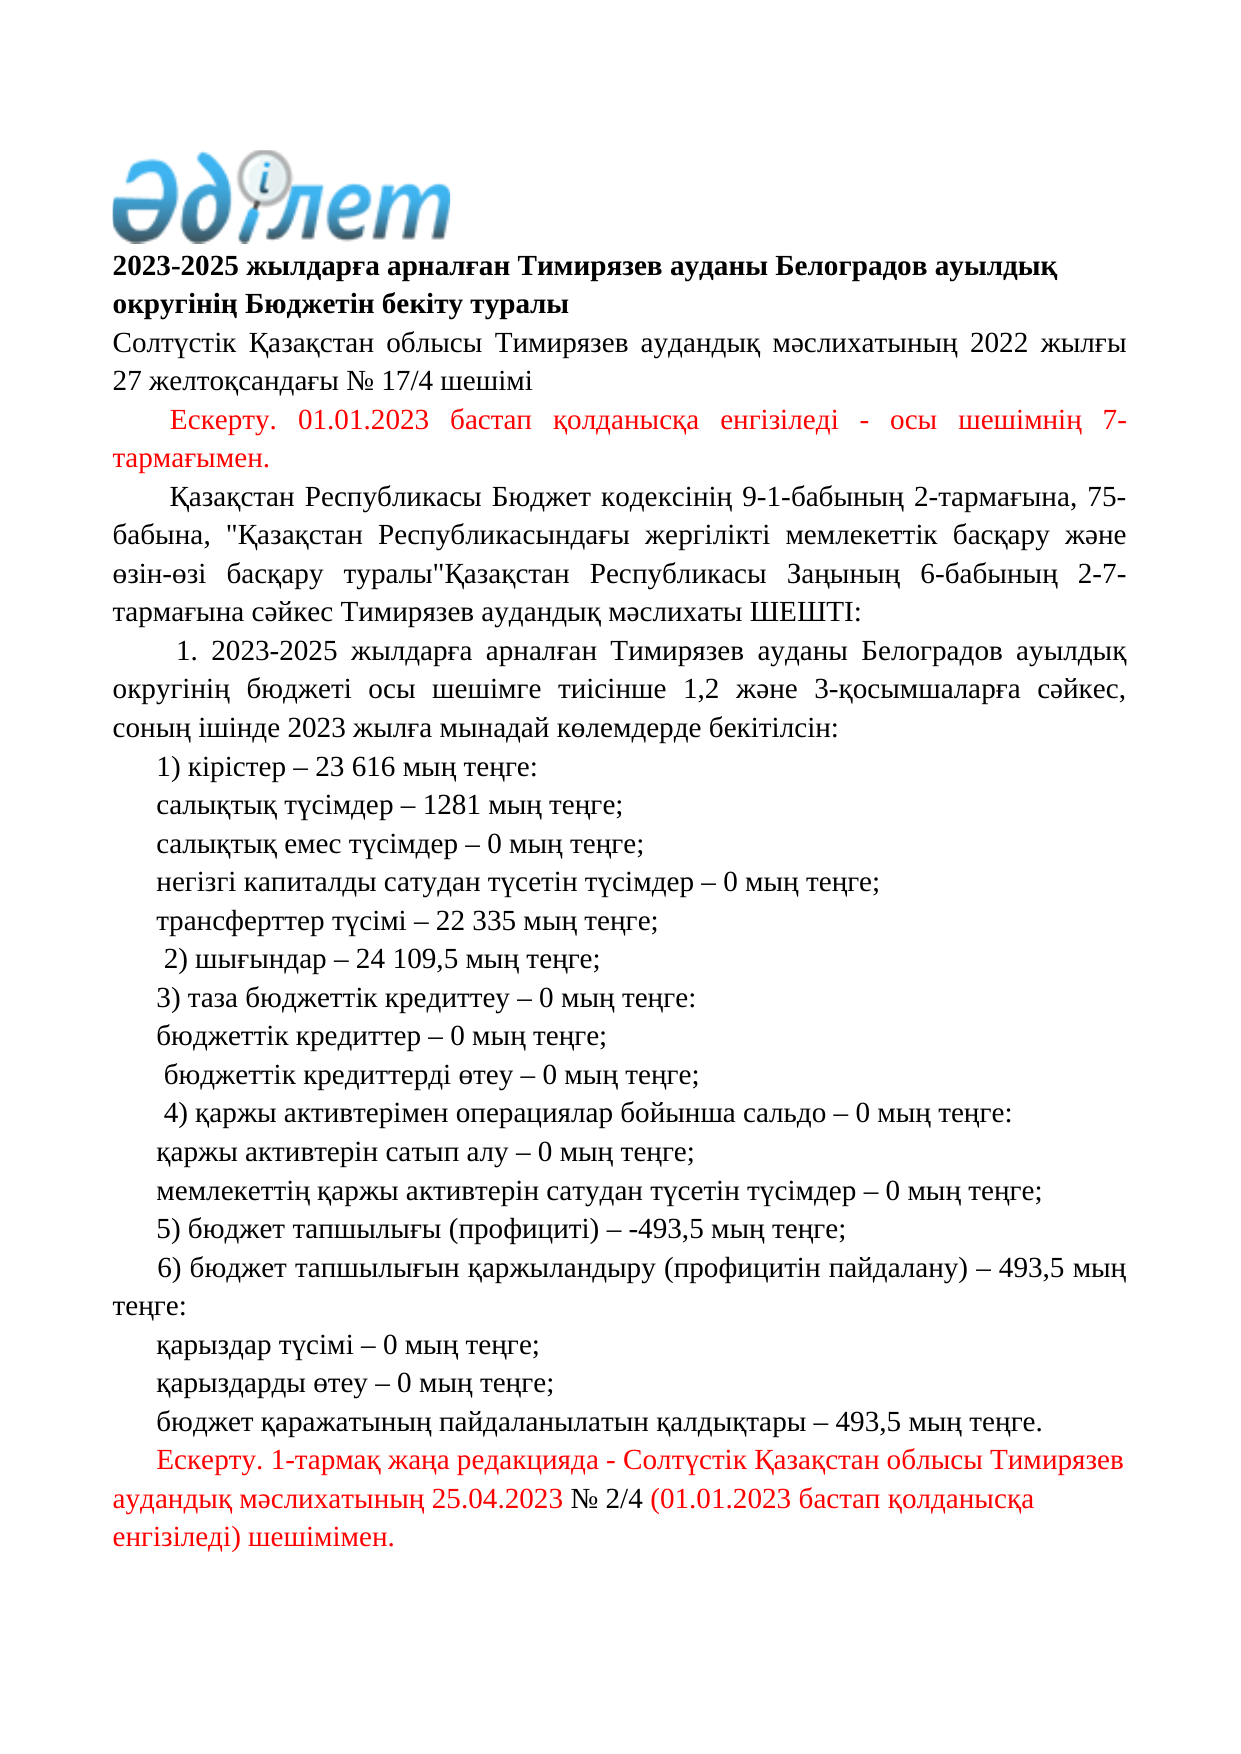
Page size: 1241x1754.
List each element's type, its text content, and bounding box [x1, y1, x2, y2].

text бюджет қаражатының пайдаланылатын қалдықтары – 493,5 мың теңге. [112, 1404, 1128, 1437]
text қарыздар түсімі – 0 мың теңге; [112, 1327, 1128, 1360]
text 6) бюджет тапшылығын қаржыландыру (профицитін пайдалану) – 493,5 мың теңге: [112, 1250, 1128, 1322]
text 1. 2023-2025 жылдарға арналған Тимирязев ауданы Белоградов ауылдық округінің бюджеті осы шешімге тиісінше 1,2 және 3-қосымшаларға сәйкес, соның ішінде 2023 жылға мынадай көлемдерде бекітілсін: [112, 633, 1128, 744]
text негізгі капиталды сатудан түсетін түсімдер – 0 мың теңге; [112, 864, 1128, 898]
text салықтық емес түсімдер – 0 мың теңге; [112, 826, 1128, 859]
text Ескерту. 01.01.2023 бастап қолданысқа енгізіледі - осы шешімнің 7-тармағымен. [112, 402, 1128, 474]
text 2023-2025 жылдарға арналған Тимирязев ауданы Белоградов ауылдық округінің Бюджетін бекіту туралы [112, 248, 1128, 320]
text қарыздарды өтеу – 0 мың теңге; [112, 1365, 1128, 1399]
text салықтық түсімдер – 1281 мың теңге; [112, 787, 1128, 821]
text трансферттер түсімі – 22 335 мың теңге; [112, 903, 1128, 936]
text 4) қаржы активтерімен операциялар бойынша сальдо – 0 мың теңге: [112, 1096, 1128, 1129]
text Ескерту. 1-тармақ жаңа редакцияда - Солтүстік Қазақстан облысы Тимирязев аудандық мәслихатының 25.04.2023 № 2/4 (01.01.2023 бастап қолданысқа енгізіледі) шешімімен. [112, 1442, 1128, 1583]
text 3) таза бюджеттік кредиттеу – 0 мың теңге: [112, 980, 1128, 1013]
text 5) бюджет тапшылығы (профициті) – -493,5 мың теңге; [112, 1211, 1128, 1245]
text мемлекеттің қаржы активтерін сатудан түсетін түсімдер – 0 мың теңге; [112, 1173, 1128, 1206]
text Қазақстан Республикасы Бюджет кодексінің 9-1-бабының 2-тармағына, 75-бабына, "Қазақстан Республикасындағы жергілікті мемлекеттік басқару және өзін-өзі басқару туралы"Қазақстан Республикасы Заңының 6-бабының 2-7-тармағына сәйкес Тимирязев аудандық мәслихаты ШЕШТІ: [112, 479, 1128, 628]
picture [112, 150, 451, 244]
text 2) шығындар – 24 109,5 мың теңге; [112, 941, 1128, 975]
text бюджеттік кредиттер – 0 мың теңге; [112, 1018, 1128, 1052]
text бюджеттік кредиттерді өтеу – 0 мың теңге; [112, 1057, 1128, 1091]
text қаржы активтерін сатып алу – 0 мың теңге; [112, 1134, 1128, 1168]
text 1) кірістер – 23 616 мың теңге: [112, 749, 1128, 782]
text Солтүстік Қазақстан облысы Тимирязев аудандық мәслихатының 2022 жылғы 27 желтоқсандағы № 17/4 шешімі [112, 325, 1128, 397]
